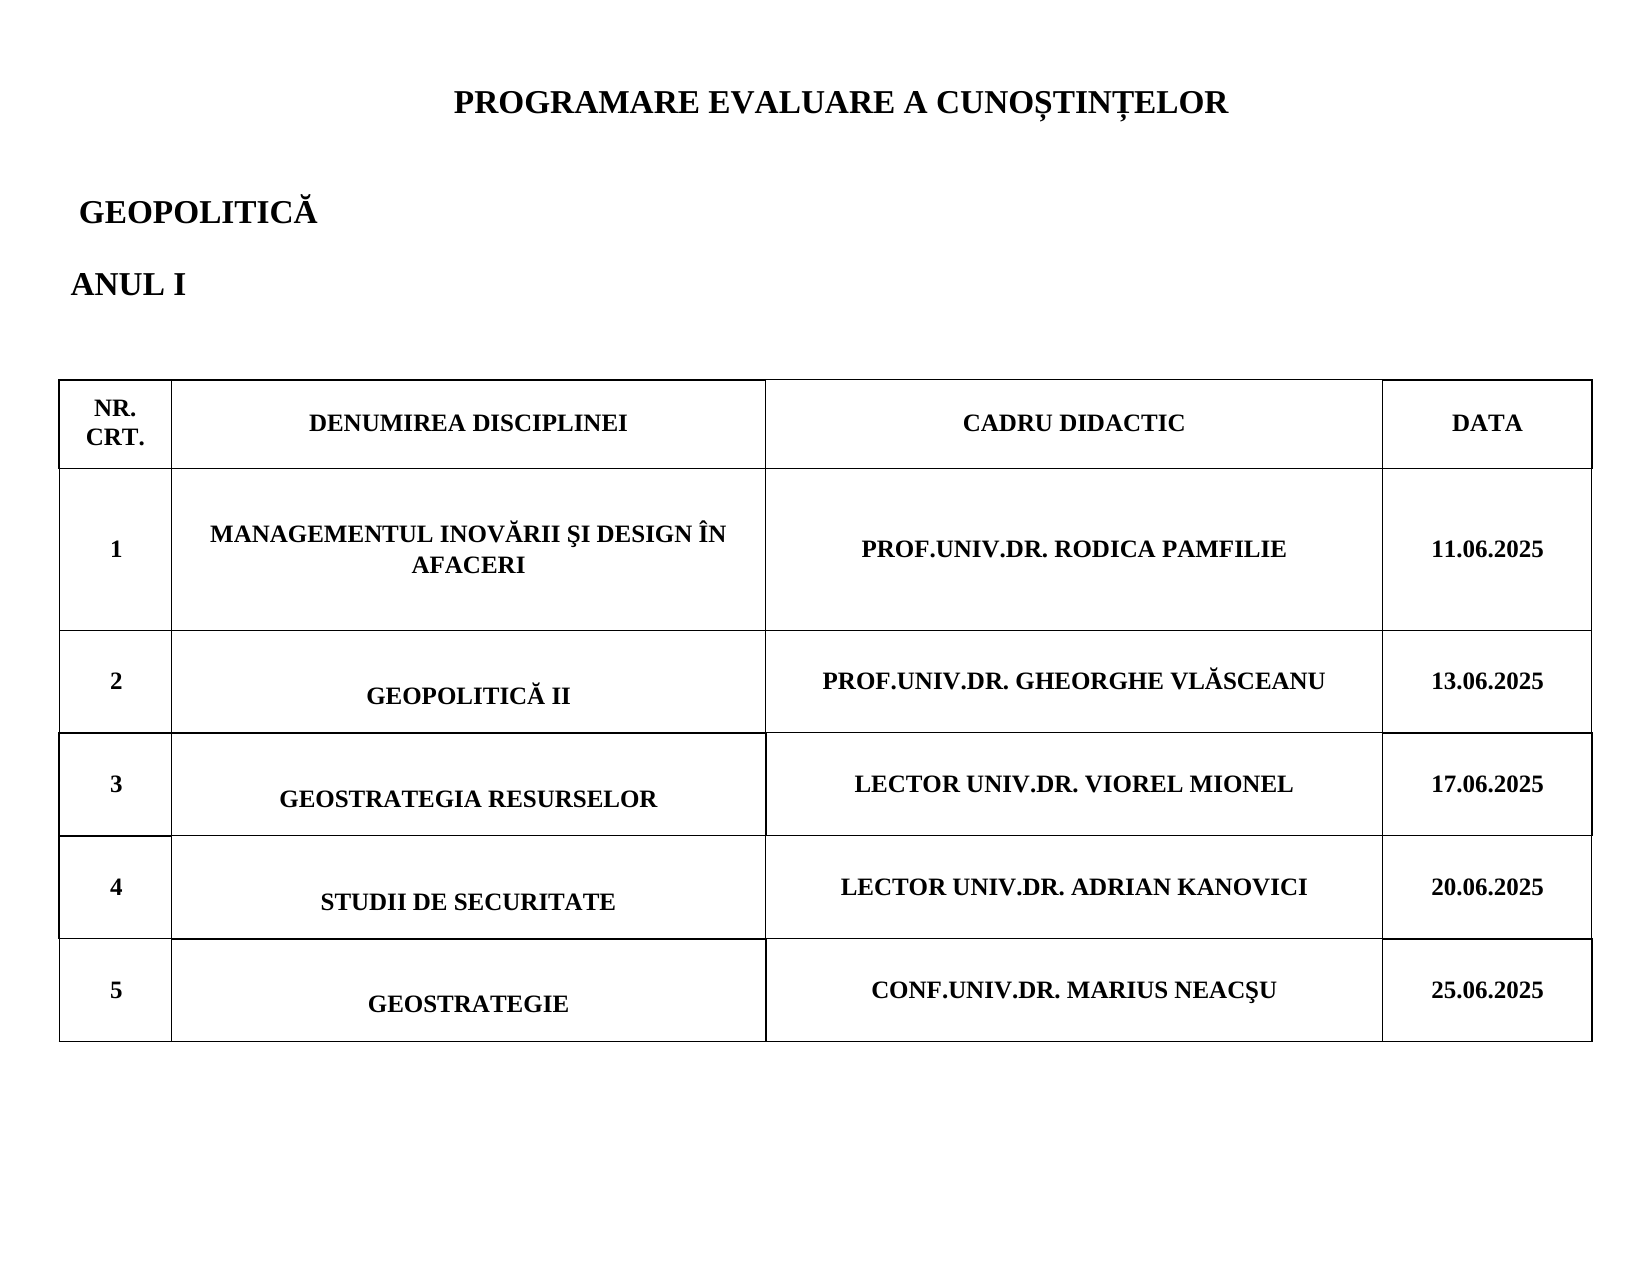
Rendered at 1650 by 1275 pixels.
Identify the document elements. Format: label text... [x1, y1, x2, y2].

table_cell 5 [60, 939, 171, 1041]
table_cell GEOPOLITICĂ II [172, 631, 765, 732]
table_cell 11.06.2025 [1383, 469, 1591, 630]
table_header NR. CRT. [60, 381, 171, 468]
table_cell PROF.UNIV.DR. RODICA PAMFILIE [766, 469, 1382, 630]
table_cell LECTOR UNIV.DR. ADRIAN KANOVICI [766, 836, 1382, 938]
table_cell 1 [60, 469, 171, 630]
table_header PROGRAMARE EVALUARE A CUNOȘTINȚELOR GEOPOLITICĂ ANUL I [59, 59, 1582, 336]
table_cell GEOSTRATEGIA RESURSELOR [172, 734, 765, 835]
table_cell MANAGEMENTUL INOVĂRII ŞI DESIGN ÎN AFACERI [172, 469, 765, 630]
table_cell 13.06.2025 [1383, 631, 1591, 732]
table_cell CONF.UNIV.DR. MARIUS NEACŞU [767, 939, 1382, 1041]
table_header DATA [1383, 381, 1591, 468]
table_cell LECTOR UNIV.DR. VIOREL MIONEL [767, 733, 1382, 835]
table_header CADRU DIDACTIC [766, 380, 1382, 468]
table_cell 4 [60, 837, 171, 938]
table_cell 25.06.2025 [1383, 940, 1591, 1041]
table_header DENUMIREA DISCIPLINEI [172, 381, 765, 468]
table_cell 17.06.2025 [1383, 734, 1591, 835]
table_cell 3 [60, 734, 171, 835]
table_cell 2 [60, 631, 171, 732]
table_cell GEOSTRATEGIE [172, 940, 765, 1041]
table_cell 20.06.2025 [1383, 836, 1591, 938]
table_cell STUDII DE SECURITATE [172, 836, 765, 938]
table_cell PROF.UNIV.DR. GHEORGHE VLĂSCEANU [766, 631, 1382, 732]
